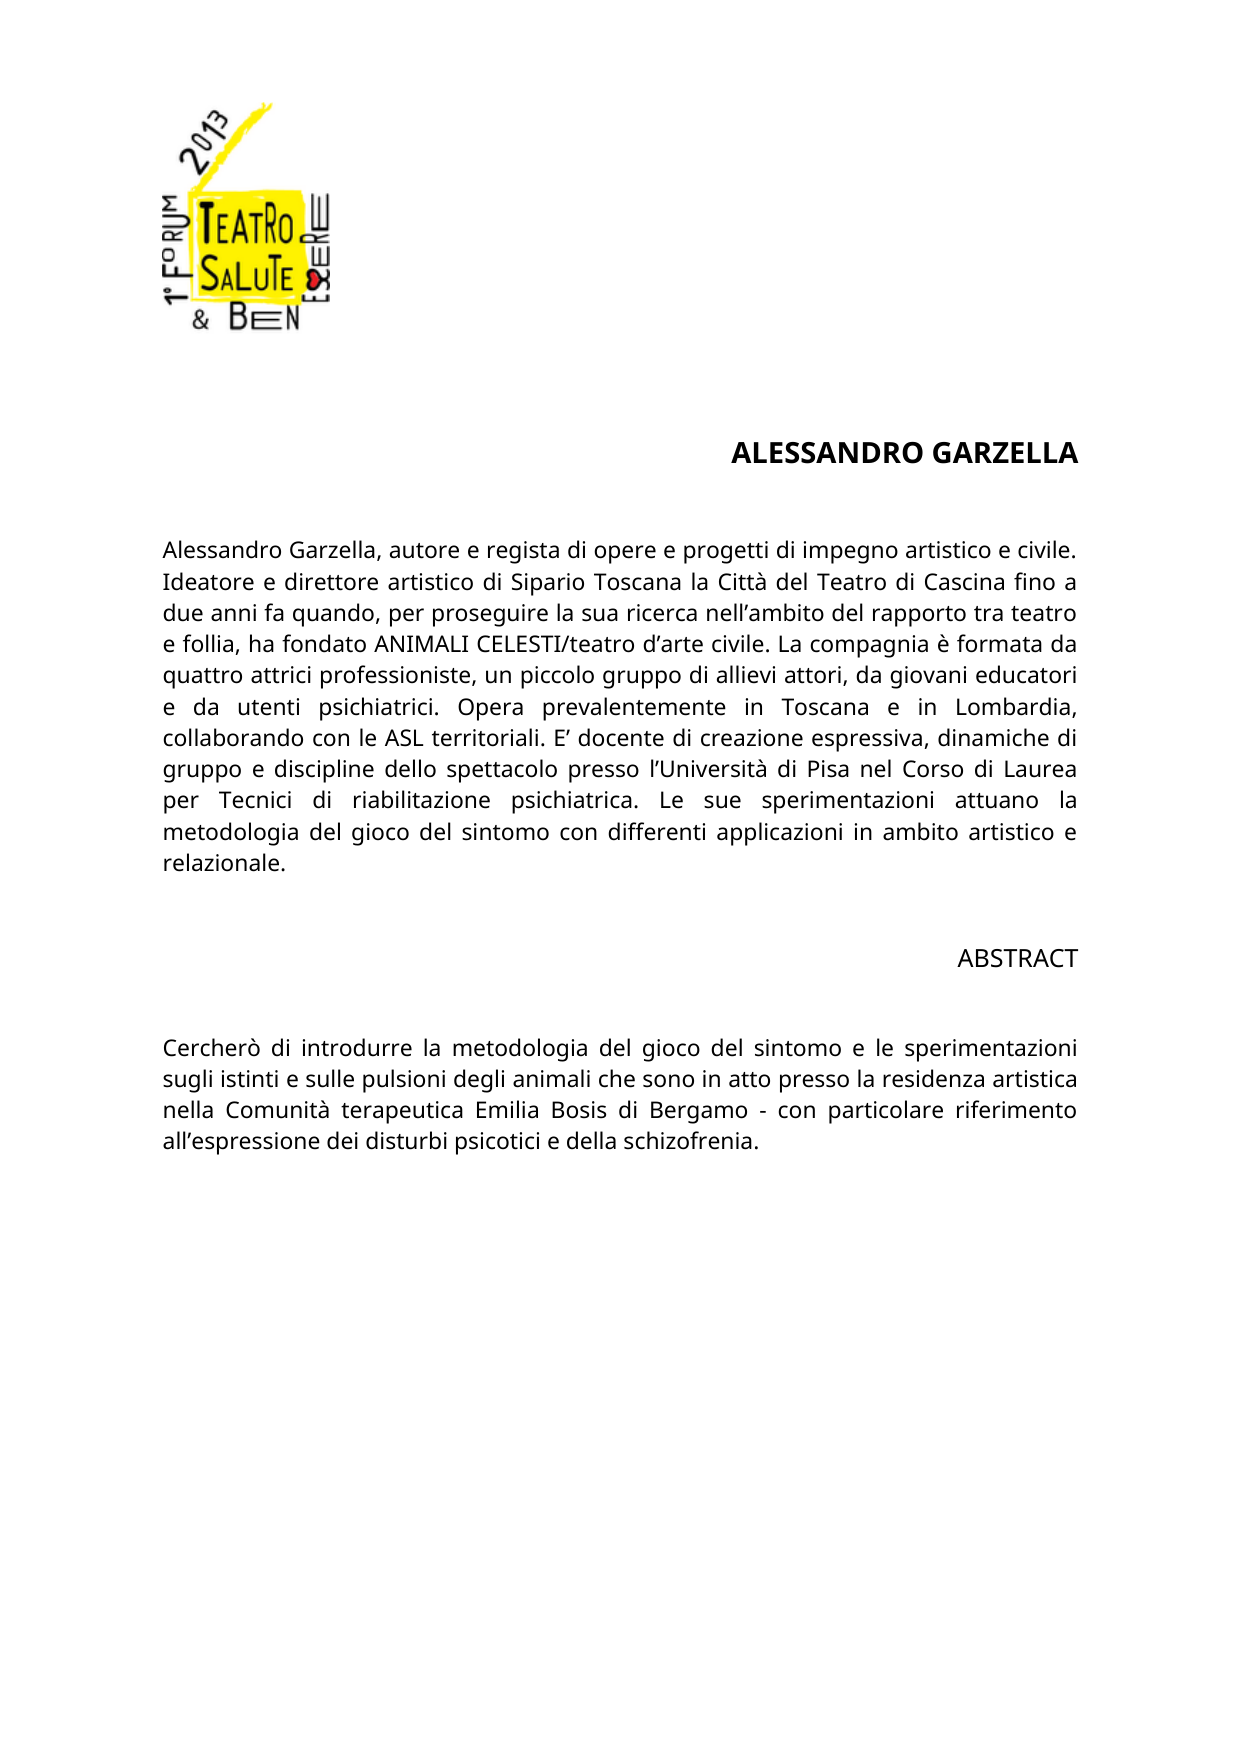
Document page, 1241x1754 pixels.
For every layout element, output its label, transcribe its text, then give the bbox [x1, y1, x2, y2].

picture [162, 102, 330, 339]
text ALESSANDRO GARZELLA [162, 432, 1078, 472]
text Alessandro Garzella, autore e regista di opere e progetti di impegno artistico e civile. Ideatore e direttore artistico di Sipario Toscana la Città del Teatro di Cascina fino a due anni fa quando, per proseguire la sua ricerca nell’ambito del rapporto tra teatro e follia, ha fondato ANIMALI CELESTI/teatro d’arte civile. La compagnia è formata da quattro attrici professioniste, un piccolo gruppo di allievi attori, da giovani educatori e da utenti psichiatrici. Opera prevalentemente in Toscana e in Lombardia, collaborando con le ASL territoriali. E’ docente di creazione espressiva, dinamiche di gruppo e discipline dello spettacolo presso l’Università di Pisa nel Corso di Laurea per Tecnici di riabilitazione psichiatrica. Le sue sperimentazioni attuano la metodologia del gioco del sintomo con differenti applicazioni in ambito artistico e relazionale. [162, 534, 1078, 878]
text Cercherò di introdurre la metodologia del gioco del sintomo e le sperimentazioni sugli istinti e sulle pulsioni degli animali che sono in atto presso la residenza artistica nella Comunità terapeutica Emilia Bosis di Bergamo - con particolare riferimento all’espressione dei disturbi psicotici e della schizofrenia. [162, 1032, 1079, 1157]
text ABSTRACT [162, 941, 1078, 975]
